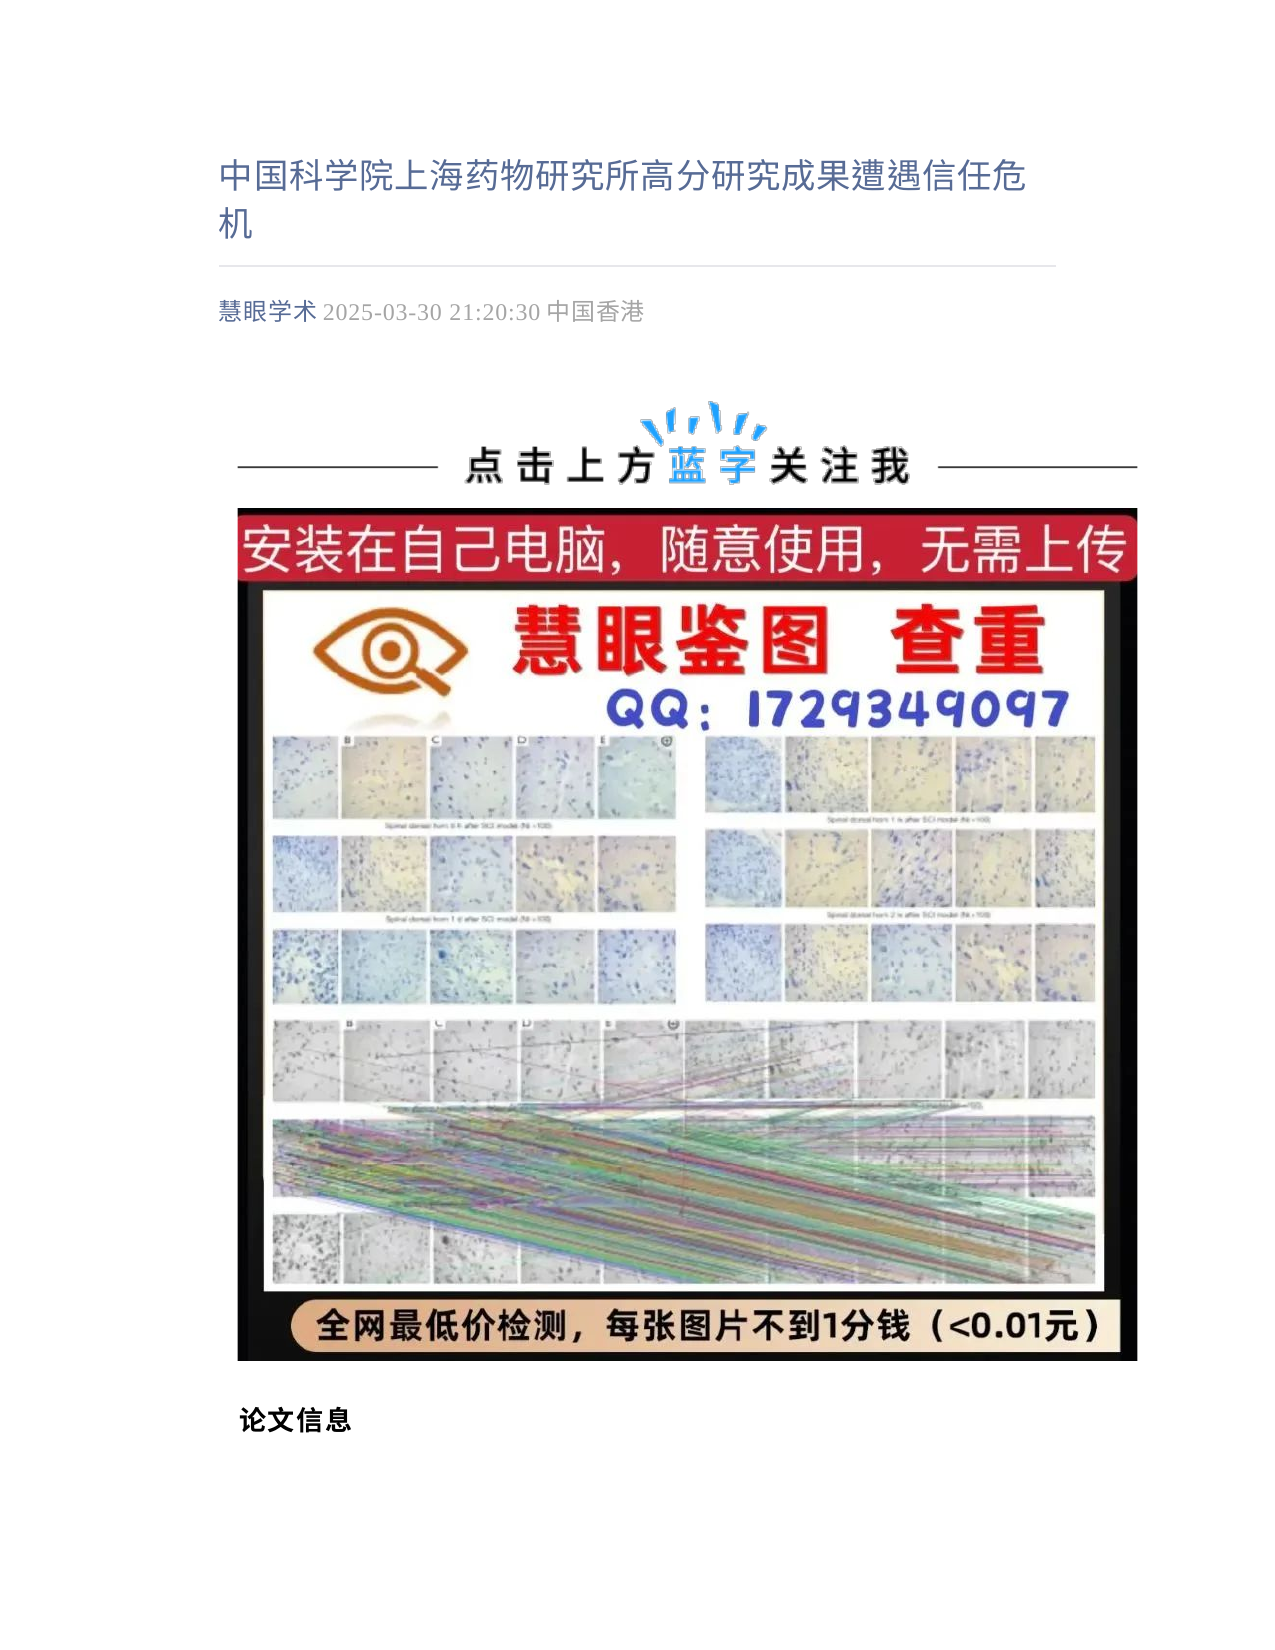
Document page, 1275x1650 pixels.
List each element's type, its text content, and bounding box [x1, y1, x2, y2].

list 慧眼学术2025-03-30 21:20:30中国香港 [219, 287, 1056, 327]
picture [237, 382, 1138, 1361]
title 中国科学院上海药物研究所高分研究成果遭遇信任危机 [219, 150, 1056, 265]
text 论文信息 [239, 1401, 1036, 1438]
